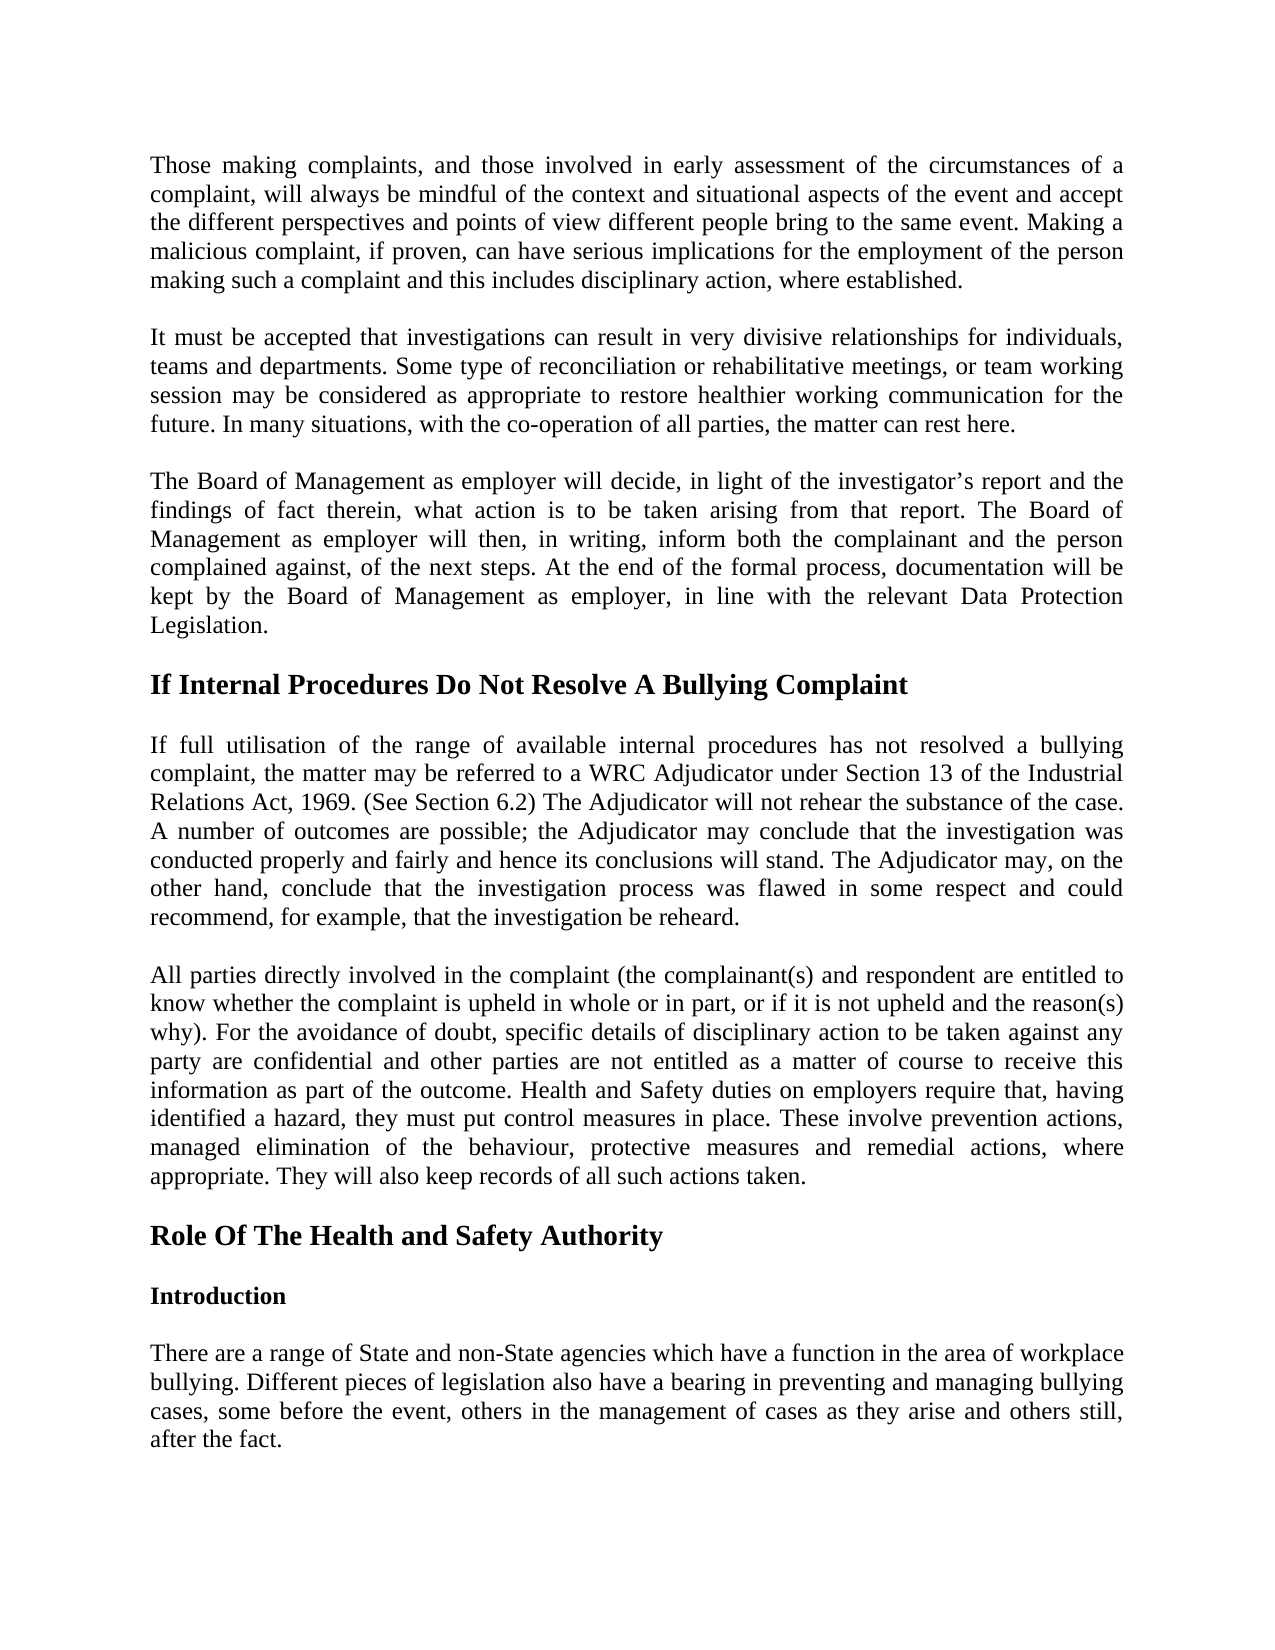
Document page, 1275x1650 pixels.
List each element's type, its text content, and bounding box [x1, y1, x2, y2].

text If full utilisation of the range of available internal procedures has not resolved a bullying complaint, the matter may be referred to a WRC Adjudicator under Section 13 of the Industrial Relations Act, 1969. (See Section 6.2) The Adjudicator will not rehear the substance of the case. A number of outcomes are possible; the Adjudicator may conclude that the investigation was conducted properly and fairly and hence its conclusions will stand. The Adjudicator may, on the other hand, conclude that the investigation process was flawed in some respect and could recommend, for example, that the investigation be reheard. [150, 730, 1125, 931]
text It must be accepted that investigations can result in very divisive relationships for individuals, teams and departments. Some type of reconciliation or rehabilitative meetings, or team working session may be considered as appropriate to restore healthier working communication for the future. In many situations, with the co-operation of all parties, the matter can rest here. [150, 322, 1125, 437]
text If Internal Procedures Do Not Resolve A Bullying Complaint [150, 667, 1125, 701]
text All parties directly involved in the complaint (the complainant(s) and respondent are entitled to know whether the complaint is upheld in whole or in part, or if it is not upheld and the reason(s) why). For the avoidance of doubt, specific details of disciplinary action to be taken against any party are confidential and other parties are not entitled as a matter of course to receive this information as part of the outcome. Health and Safety duties on employers require that, having identified a hazard, they must put control measures in place. These involve prevention actions, managed elimination of the behaviour, protective measures and remedial actions, where appropriate. They will also keep records of all such actions taken. [150, 960, 1125, 1190]
text Those making complaints, and those involved in early assessment of the circumstances of a complaint, will always be mindful of the context and situational aspects of the event and accept the different perspectives and points of view different people bring to the same event. Making a malicious complaint, if proven, can have serious implications for the employment of the person making such a complaint and this includes disciplinary action, where established. [150, 150, 1125, 294]
text Introduction [150, 1281, 1125, 1309]
text There are a range of State and non-State agencies which have a function in the area of workplace bullying. Different pieces of legislation also have a bearing in preventing and managing bullying cases, some before the event, others in the management of cases as they arise and others still, after the fact. [150, 1338, 1125, 1453]
text Role Of The Health and Safety Authority [150, 1218, 1125, 1252]
text The Board of Management as employer will decide, in light of the investigator’s report and the findings of fact therein, what action is to be taken arising from that report. The Board of Management as employer will then, in writing, inform both the complainant and the person complained against, of the next steps. At the end of the formal process, documentation will be kept by the Board of Management as employer, in line with the relevant Data Protection Legislation. [150, 466, 1125, 639]
